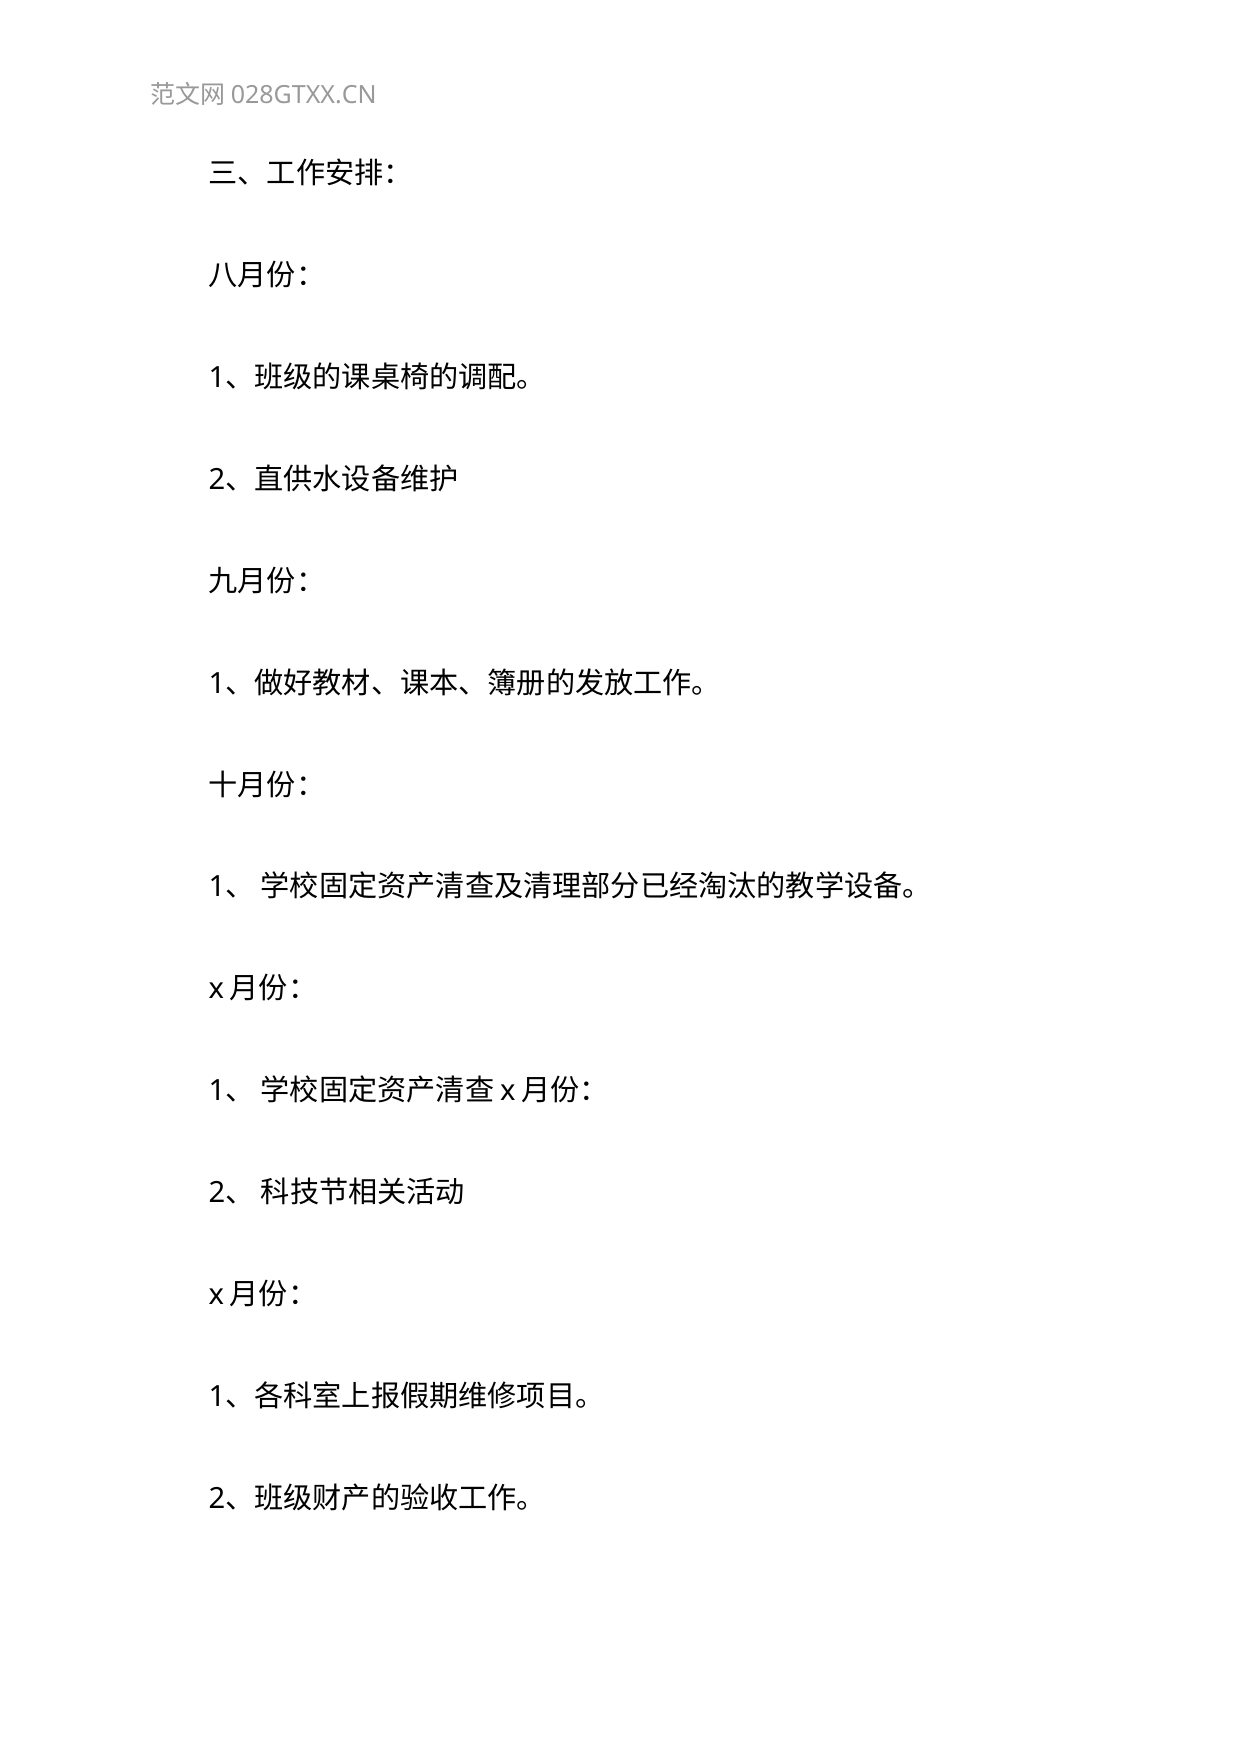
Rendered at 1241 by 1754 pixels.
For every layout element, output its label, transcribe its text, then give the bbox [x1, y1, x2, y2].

text 八月份： [150, 252, 1090, 294]
text 2、班级财产的验收工作。 [150, 1475, 1090, 1517]
text 1、班级的课桌椅的调配。 [150, 353, 1090, 396]
text 1、各科室上报假期维修项目。 [150, 1373, 1090, 1415]
text 三、工作安排： [150, 150, 1090, 192]
text 1、做好教材、课本、簿册的发放工作。 [150, 659, 1090, 702]
text x月份： [150, 965, 1090, 1007]
text 九月份： [150, 557, 1090, 600]
text 十月份： [150, 761, 1090, 803]
text 2、直供水设备维护 [150, 456, 1090, 498]
text 1、 学校固定资产清查x月份： [150, 1067, 1090, 1109]
text x月份： [150, 1271, 1090, 1313]
text 1、 学校固定资产清查及清理部分已经淘汰的教学设备。 [150, 863, 1090, 905]
text 2、 科技节相关活动 [150, 1169, 1090, 1211]
